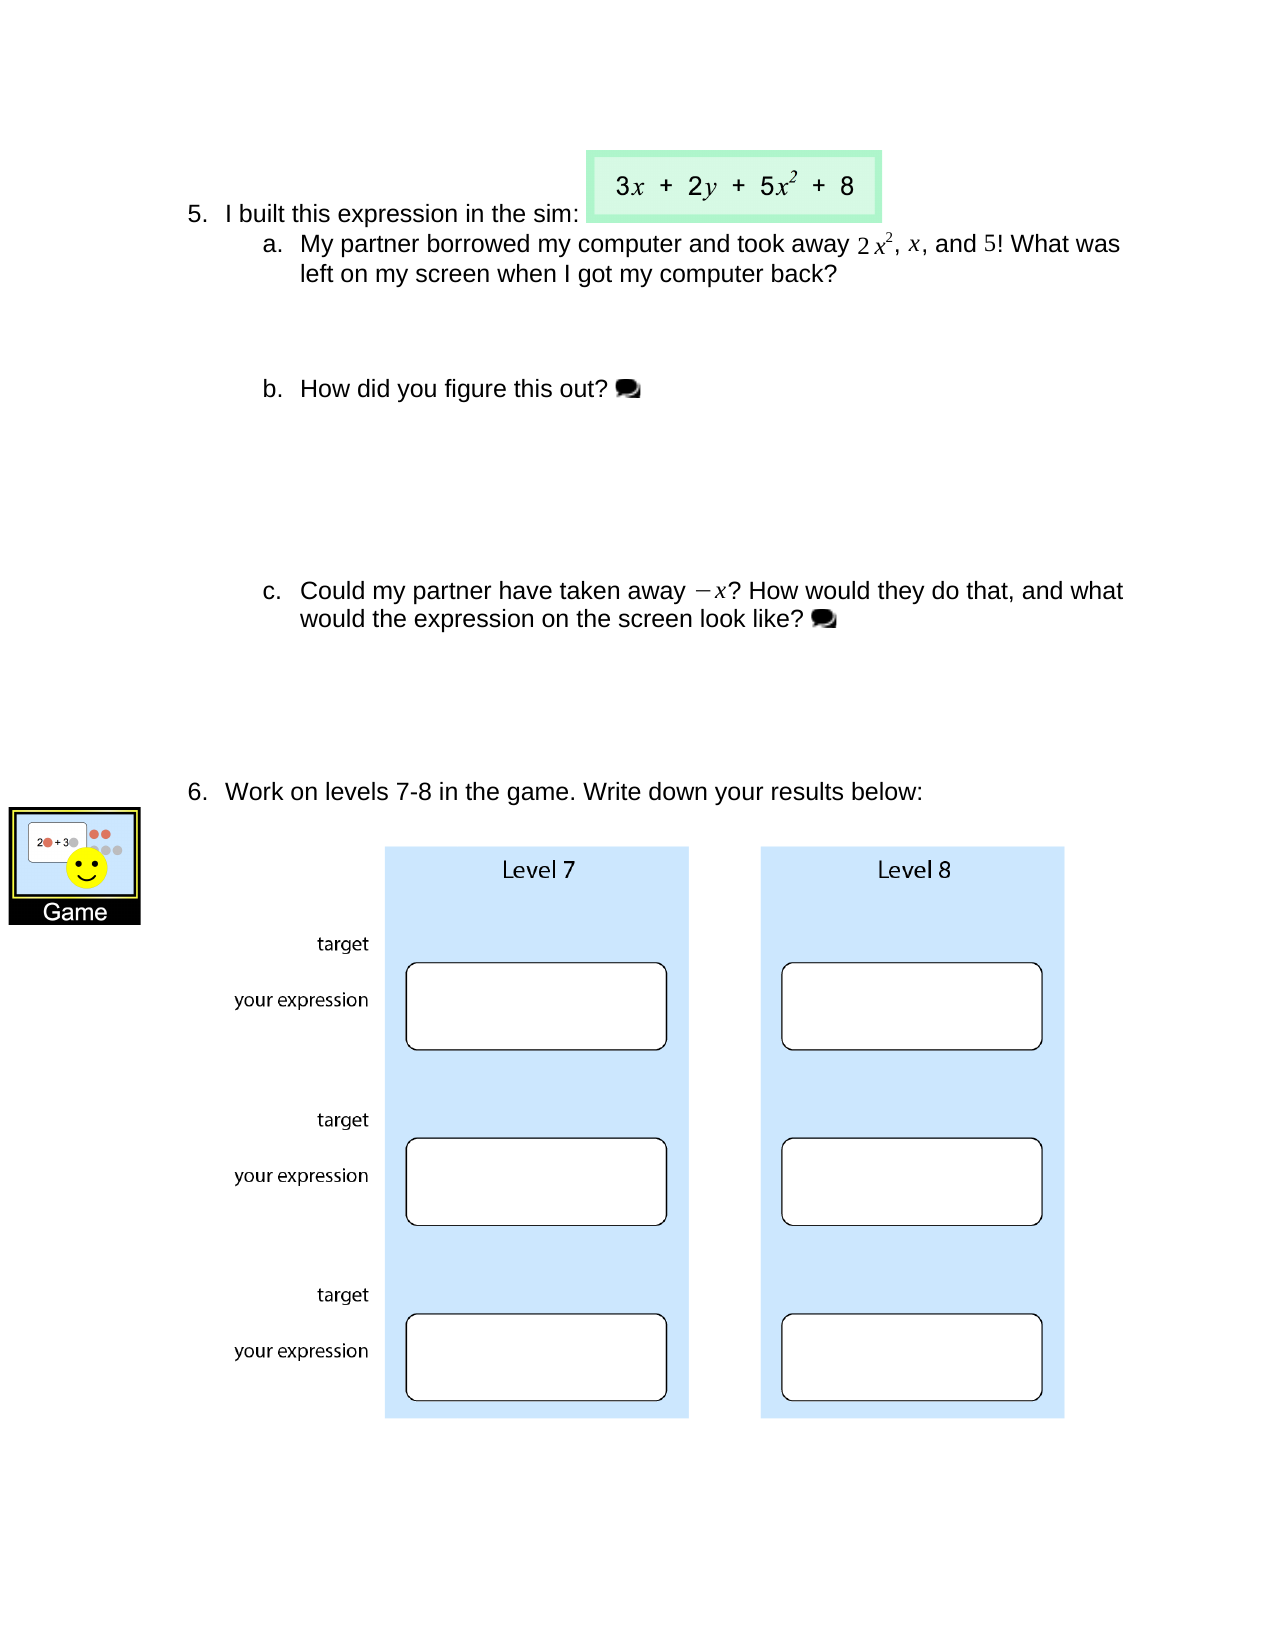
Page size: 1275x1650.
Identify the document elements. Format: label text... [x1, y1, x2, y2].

list How did you figure this out? [262, 374, 1125, 403]
list Could my partner have taken away ? How would they do that, and what would the expression on the screen look like? [262, 576, 1125, 633]
picture [206, 834, 1078, 1433]
picture [8, 807, 141, 925]
list Work on levels 7-8 in the game. Write down your results below: [187, 777, 1125, 806]
picture [586, 150, 883, 223]
list My partner borrowed my computer and took away , , and ! What was left on my screen when I got my computer back? [262, 228, 1125, 288]
